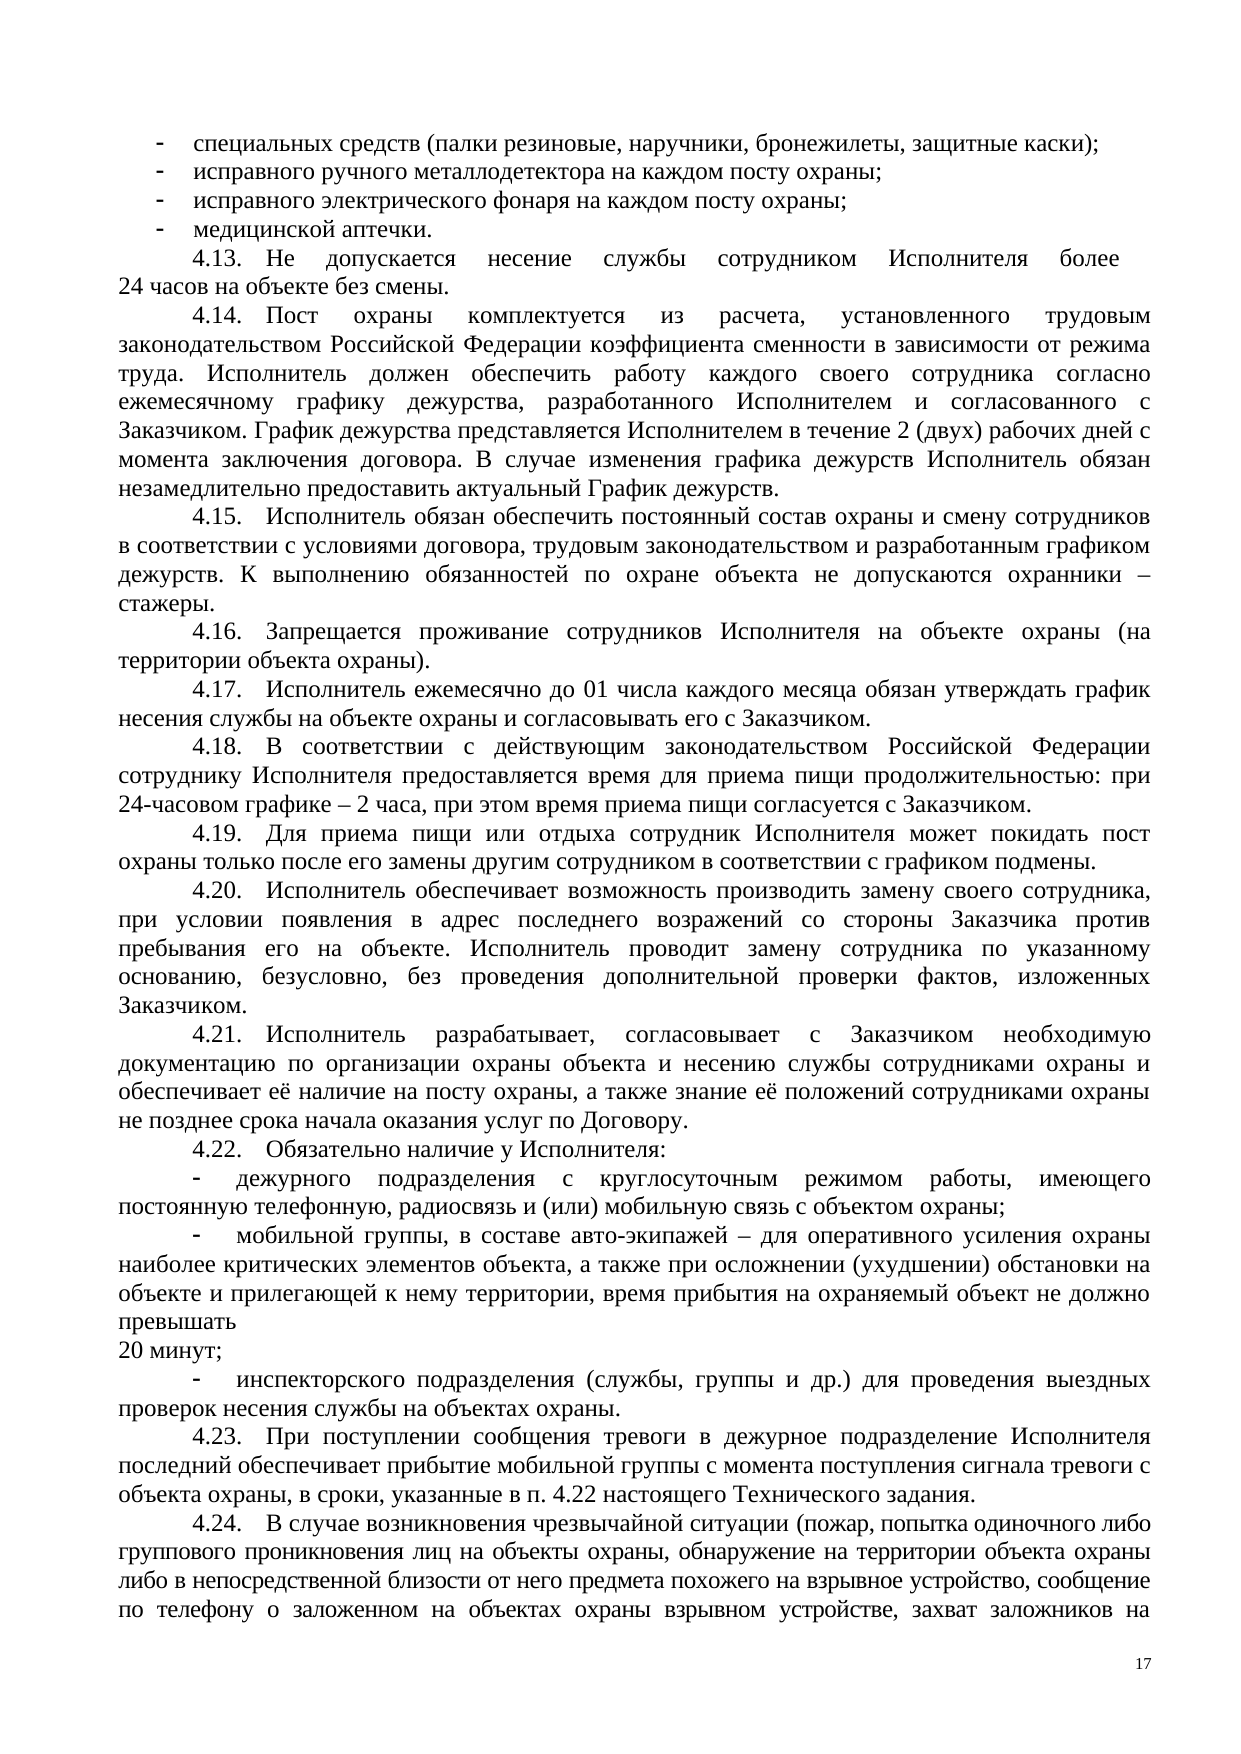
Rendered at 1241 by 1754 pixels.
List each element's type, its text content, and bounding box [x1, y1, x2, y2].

list Исполнитель разрабатывает, согласовывает с Заказчиком необходимую документацию по организации охраны объекта и несению службы сотрудниками охраны и обеспечивает её наличие на посту охраны, а также знание её положений сотрудниками охраны не позднее срока начала оказания услуг по Договору. [118, 1019, 1152, 1134]
list исправного электрического фонаря на каждом посту охраны; [156, 185, 1152, 214]
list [118, 1508, 1152, 1623]
list дежурного подразделения с круглосуточным режимом работы, имеющего постоянную телефонную, радиосвязь и (или) мобильную связь с объектом охраны; [118, 1163, 1152, 1220]
list Не допускается несение службы сотрудником Исполнителя более 24 часов на объекте без смены. [118, 243, 1152, 300]
list Исполнитель обязан обеспечить постоянный состав охраны и смену сотрудников в соответствии с условиями договора, трудовым законодательством и разработанным графиком дежурств. К выполнению обязанностей по охране объекта не допускаются охранники – стажеры. [118, 501, 1152, 616]
list инспекторского подразделения (службы, группы и др.) для проведения выездных проверок несения службы на объектах охраны. [118, 1364, 1152, 1421]
list специальных средств (палки резиновые, наручники, бронежилеты, защитные каски); [156, 128, 1152, 156]
list Пост охраны комплектуется из расчета, установленного трудовым законодательством Российской Федерации коэффициента сменности в зависимости от режима труда. Исполнитель должен обеспечить работу каждого своего сотрудника согласно ежемесячному графику дежурства, разработанного Исполнителем и согласованного с Заказчиком. График дежурства представляется Исполнителем в течение 2 (двух) рабочих дней с момента заключения договора. В случае изменения графика дежурств Исполнитель обязан незамедлительно предоставить актуальный График дежурств. [118, 300, 1152, 501]
list В соответствии с действующим законодательством Российской Федерации сотруднику Исполнителя предоставляется время для приема пищи продолжительностью: при 24-часовом графике – 2 часа, при этом время приема пищи согласуется с Заказчиком. [118, 731, 1152, 818]
list Исполнитель ежемесячно до 01 числа каждого месяца обязан утверждать график несения службы на объекте охраны и согласовывать его с Заказчиком. [118, 674, 1152, 731]
list Запрещается проживание сотрудников Исполнителя на объекте охраны (на территории объекта охраны). [118, 616, 1152, 674]
list исправного ручного металлодетектора на каждом посту охраны; [156, 156, 1152, 185]
list Обязательно наличие у Исполнителя: [118, 1134, 1152, 1163]
list При поступлении сообщения тревоги в дежурное подразделение Исполнителя последний обеспечивает прибытие мобильной группы с момента поступления сигнала тревоги с объекта охраны, в сроки, указанные в п. 4.22 настоящего Технического задания. [118, 1421, 1152, 1508]
list Исполнитель обеспечивает возможность производить замену своего сотрудника, при условии появления в адрес последнего возражений со стороны Заказчика против пребывания его на объекте. Исполнитель проводит замену сотрудника по указанному основанию, безусловно, без проведения дополнительной проверки фактов, изложенных Заказчиком. [118, 875, 1152, 1019]
list Для приема пищи или отдыха сотрудник Исполнителя может покидать пост охраны только после его замены другим сотрудником в соответствии с графиком подмены. [118, 818, 1152, 875]
list медицинской аптечки. [156, 214, 1152, 243]
list мобильной группы, в составе авто-экипажей – для оперативного усиления охраны наиболее критических элементов объекта, а также при осложнении (ухудшении) обстановки на объекте и прилегающей к нему территории, время прибытия на охраняемый объект не должно превышать 20 минут; [118, 1220, 1152, 1364]
